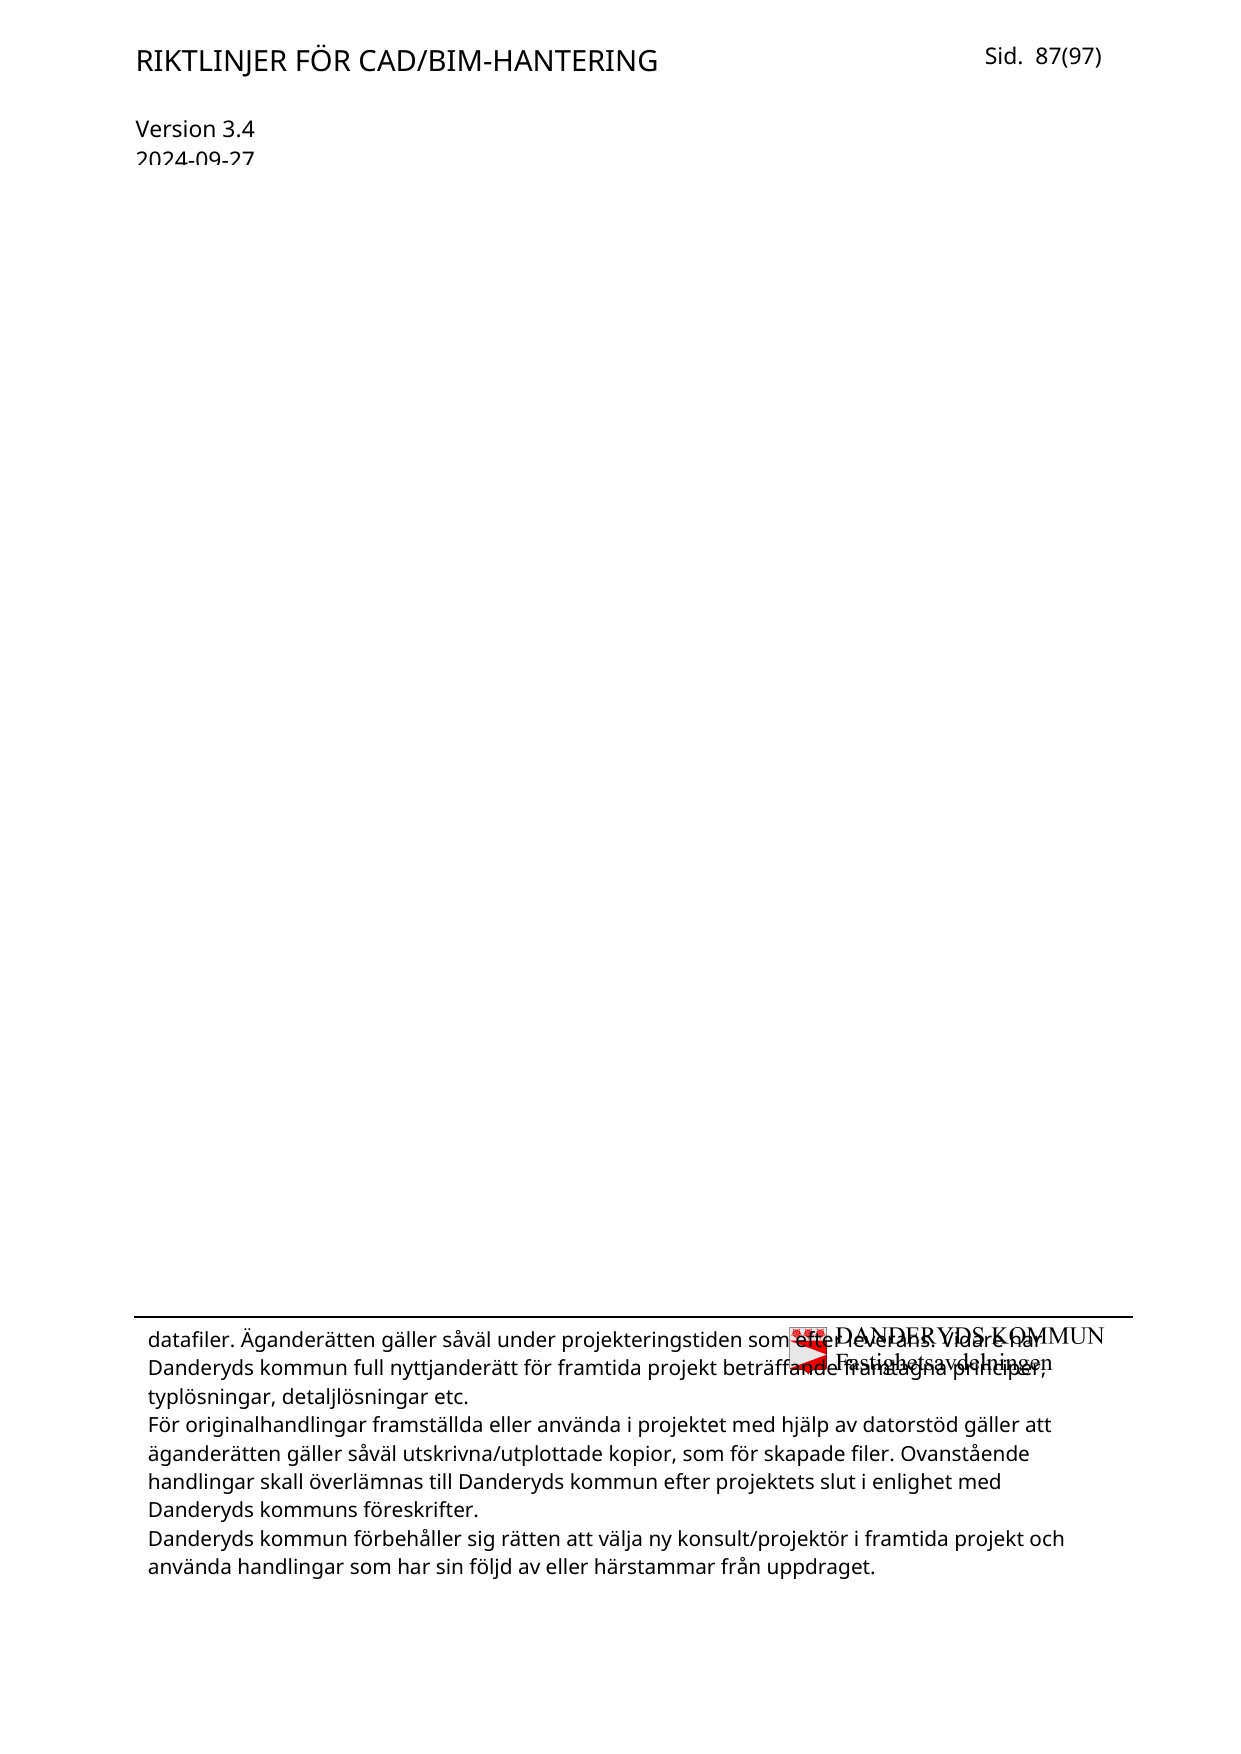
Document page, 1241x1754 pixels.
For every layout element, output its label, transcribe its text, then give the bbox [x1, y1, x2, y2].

text Danderyds kommun förbehåller sig rätten att välja ny konsult/projektör i framtida projekt och använda handlingar som har sin följd av eller härstammar från uppdraget. [148, 1524, 1077, 1581]
text Med ändring av ABK09 har Danderyds kommun full äganderätt till samtliga handlingar, modeller och demonstrationsmaterial samt rättighet att använda vid projektering utnyttjande datafiler. Äganderätten gäller såväl under projekteringstiden som efter leverans. Vidare har Danderyds kommun full nyttjanderätt för framtida projekt beträffande framtagna principer, typlösningar, detaljlösningar etc. [148, 1325, 1075, 1410]
text För originalhandlingar framställda eller använda i projektet med hjälp av datorstöd gäller att äganderätten gäller såväl utskrivna/utplottade kopior, som för skapade filer. Ovanstående handlingar skall överlämnas till Danderyds kommun efter projektets slut i enlighet med Danderyds kommuns föreskrifter. [148, 1410, 1075, 1524]
picture [1075, 1325, 1105, 1375]
